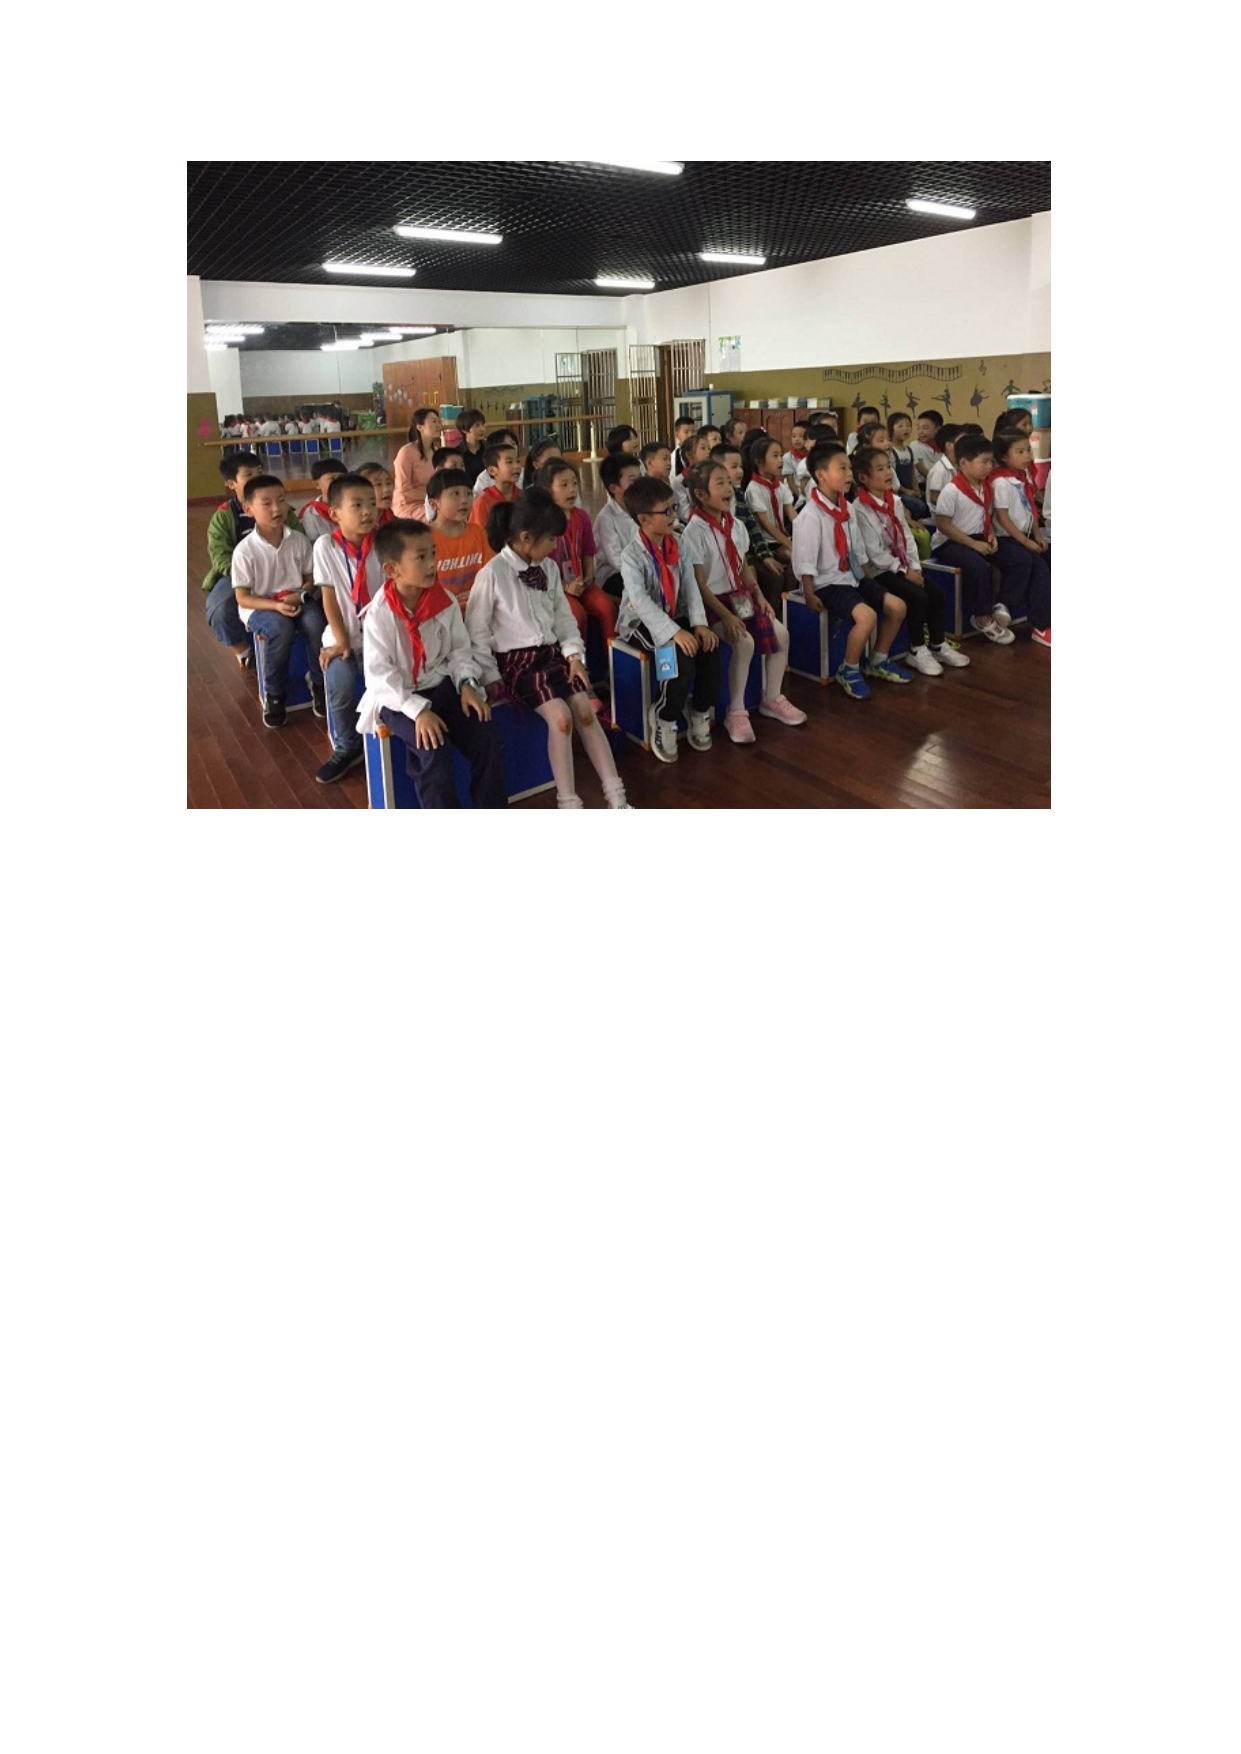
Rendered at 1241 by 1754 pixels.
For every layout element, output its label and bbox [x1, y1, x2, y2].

picture [187, 161, 1051, 809]
